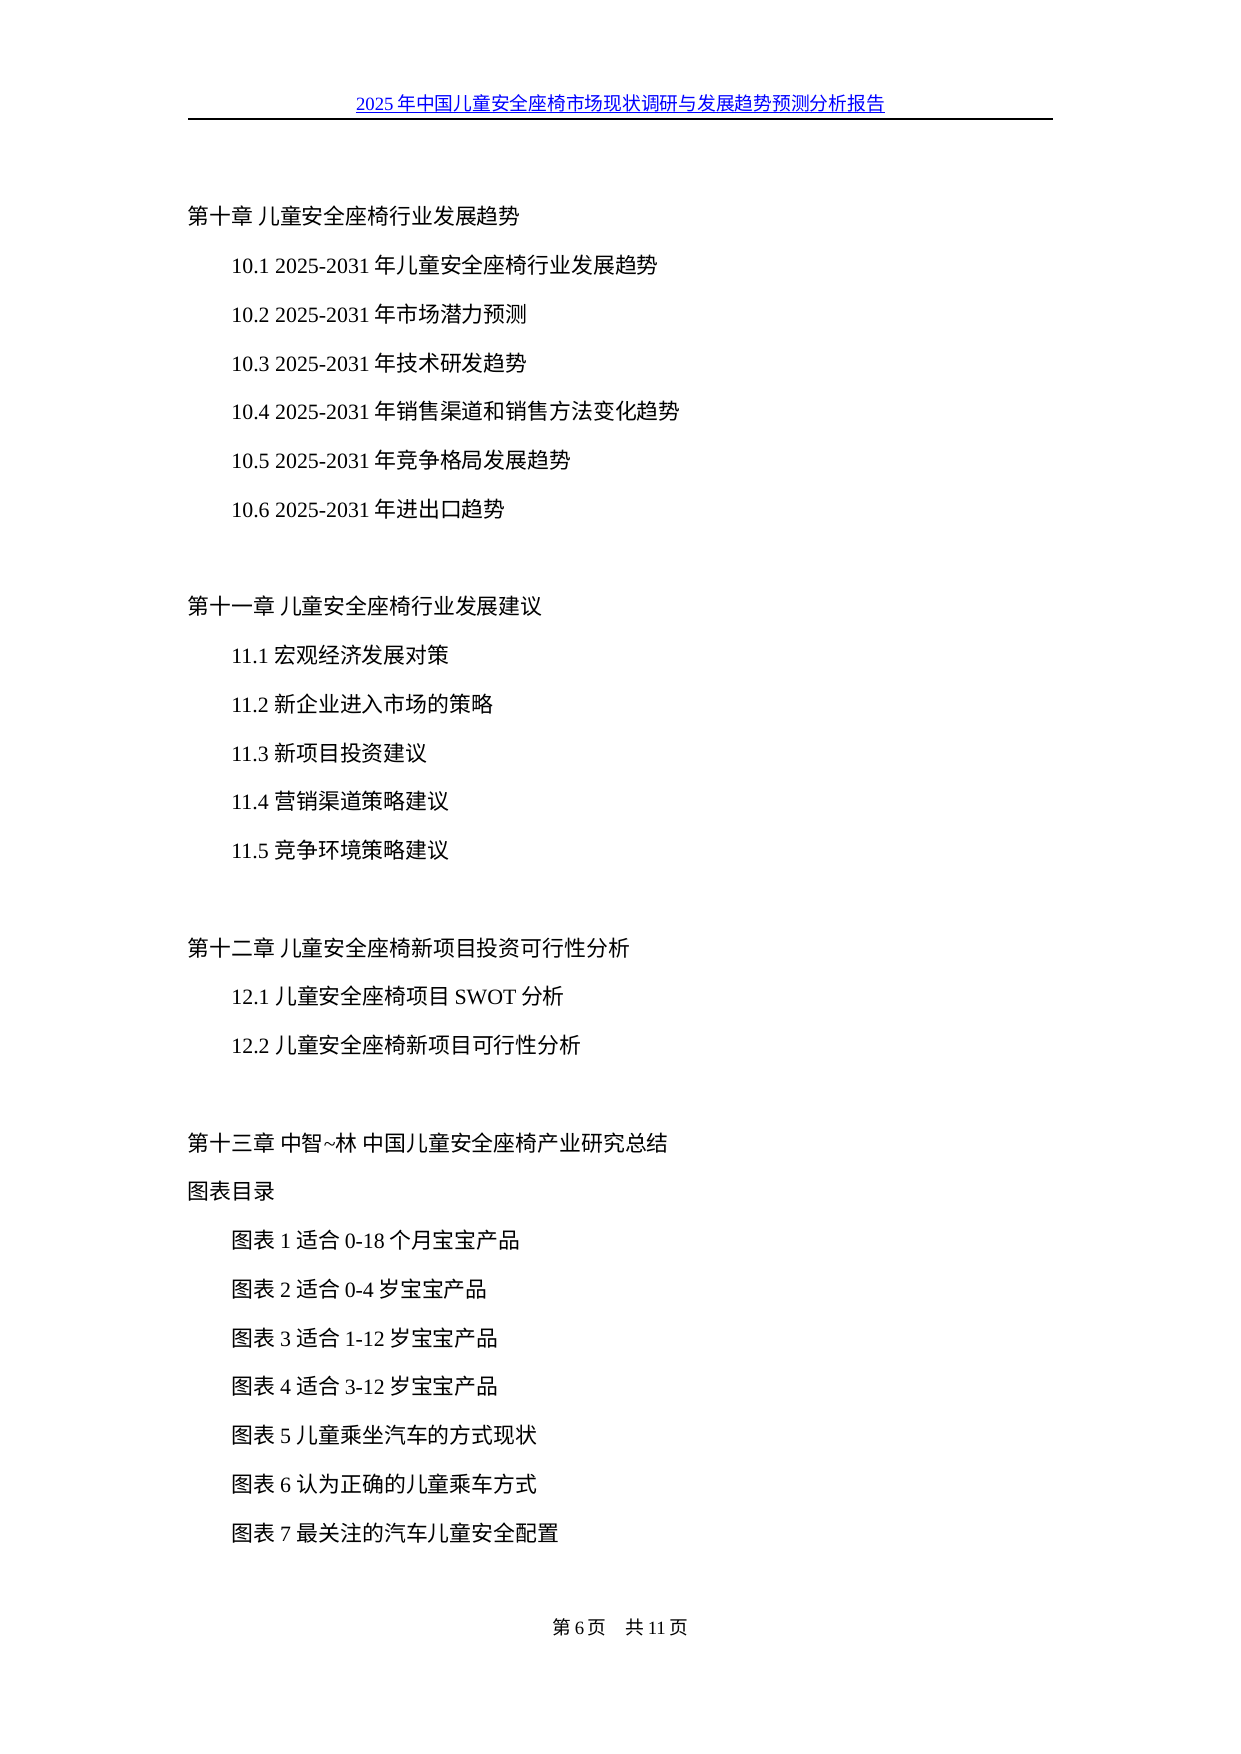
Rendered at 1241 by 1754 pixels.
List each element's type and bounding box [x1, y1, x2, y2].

text [187, 150, 1053, 1548]
